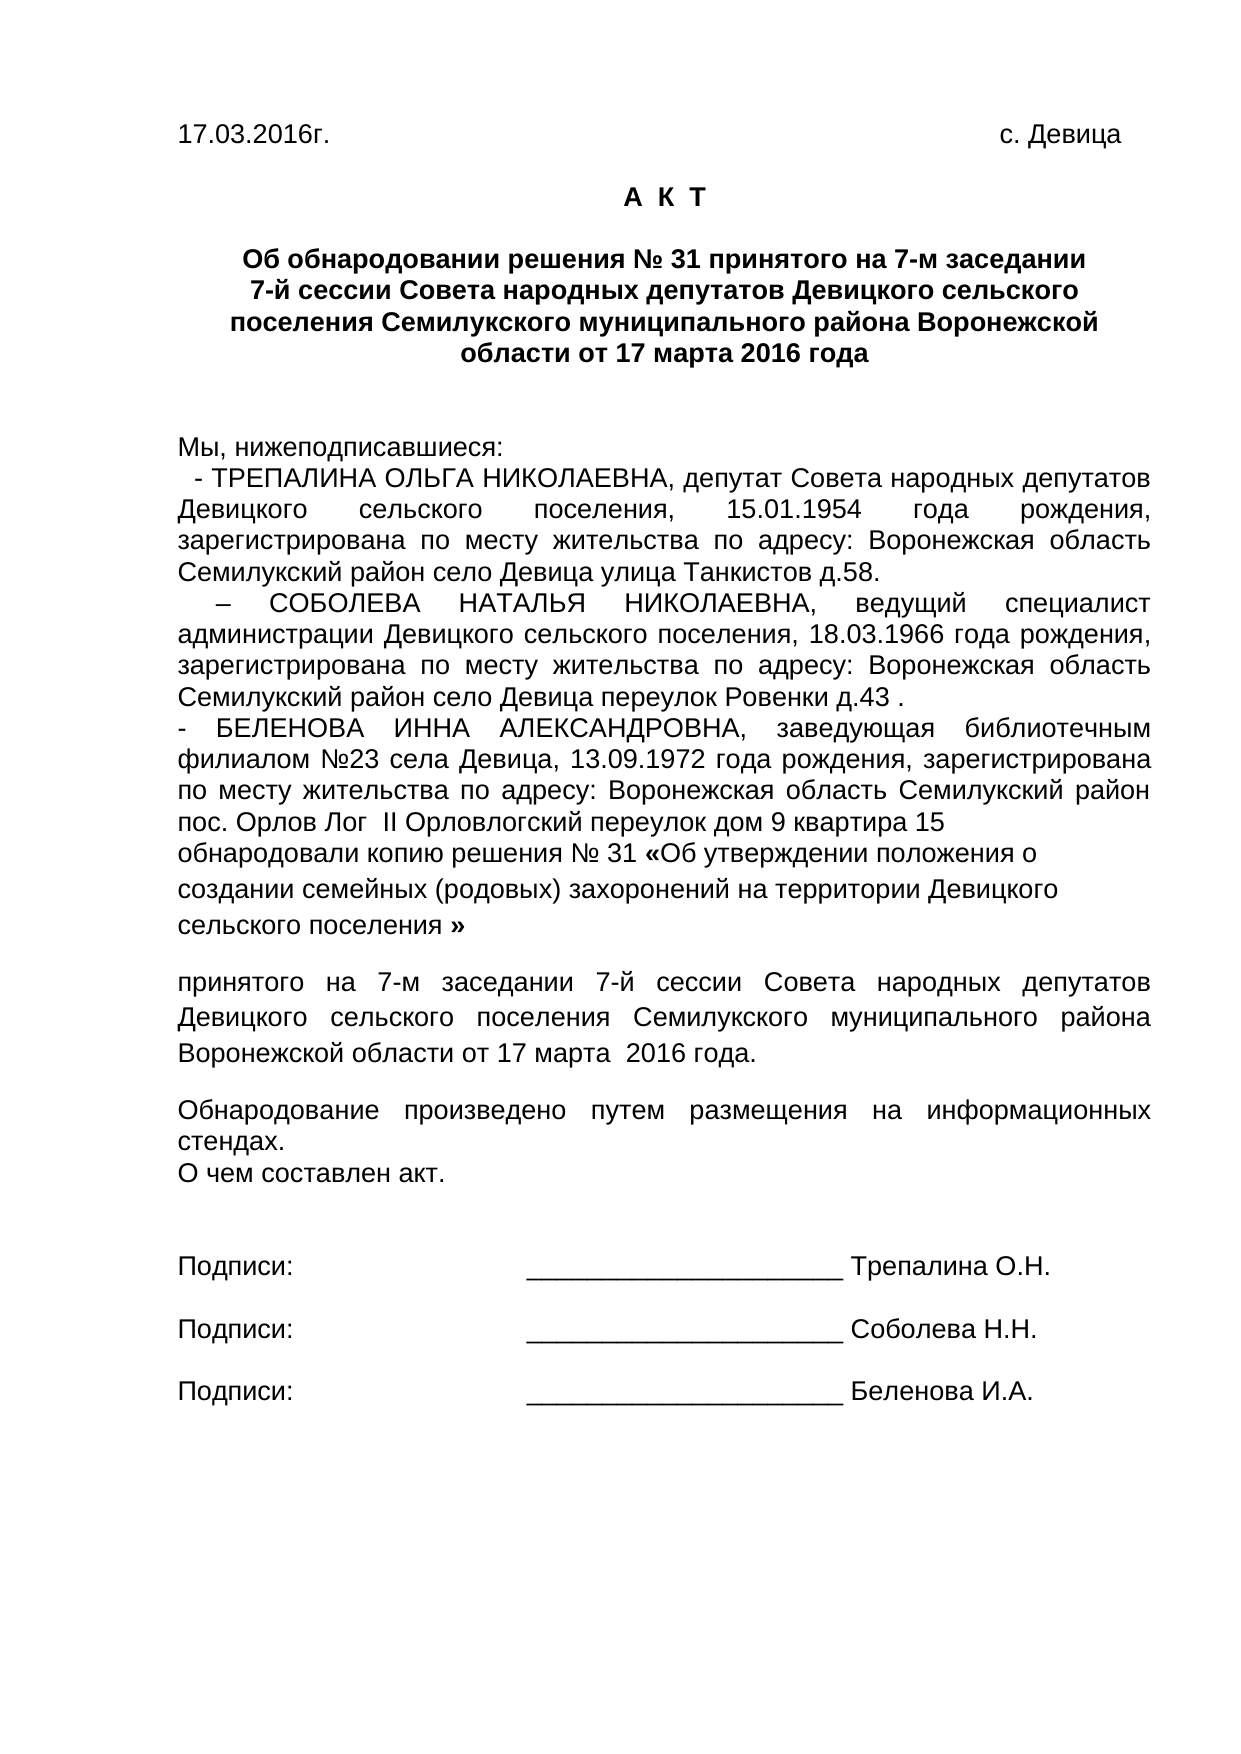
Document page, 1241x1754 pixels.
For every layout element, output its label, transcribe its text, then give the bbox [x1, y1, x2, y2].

text О чем составлен акт. [177, 1157, 1152, 1188]
text Подписи: _____________________ Трепалина О.Н. [177, 1250, 1152, 1282]
text – СОБОЛЕВА НАТАЛЬЯ НИКОЛАЕВНА, ведущий специалист администрации Девицкого сельского поселения, 18.03.1966 года рождения, зарегистрирована по месту жительства по адресу: Воронежская область Семилукский район село Девица переулок Ровенки д.43 . [177, 587, 1152, 712]
text 7-й сессии Совета народных депутатов Девицкого сельского поселения Семилукского муниципального района Воронежской области от 17 марта 2016 года [177, 274, 1152, 368]
text - ТРЕПАЛИНА ОЛЬГА НИКОЛАЕВНА, депутат Совета народных депутатов Девицкого сельского поселения, 15.01.1954 года рождения, зарегистрирована по месту жительства по адресу: Воронежская область Семилукский район село Девица улица Танкистов д.58. [177, 462, 1152, 587]
text - БЕЛЕНОВА ИННА АЛЕКСАНДРОВНА, заведующая библиотечным филиалом №23 села Девица, 13.09.1972 года рождения, зарегистрирована по месту жительства по адресу: Воронежская область Семилукский район пос. Орлов Лог II Орловлогский переулок дом 9 квартира 15 [177, 712, 1152, 837]
text Обнародование произведено путем размещения на информационных стендах. [177, 1094, 1152, 1157]
text Подписи: _____________________ Соболева Н.Н. [177, 1313, 1152, 1344]
text Мы, нижеподписавшиеся: [177, 431, 1152, 462]
text 17.03.2016г. с. Девица [177, 118, 1152, 149]
text принятого на 7-м заседании 7-й сессии Совета народных депутатов Девицкого сельского поселения Семилукского муниципального района Воронежской области от 17 марта 2016 года. [177, 966, 1152, 1069]
text А К Т [177, 181, 1152, 212]
text Подписи: _____________________ Беленова И.А. [177, 1375, 1152, 1407]
text Об обнародовании решения № 31 принятого на 7-м заседании [177, 243, 1152, 274]
text обнародовали копию решения № 31 «Об утверждении положения о создании семейных (родовых) захоронений на территории Девицкого сельского поселения » [177, 837, 1152, 940]
